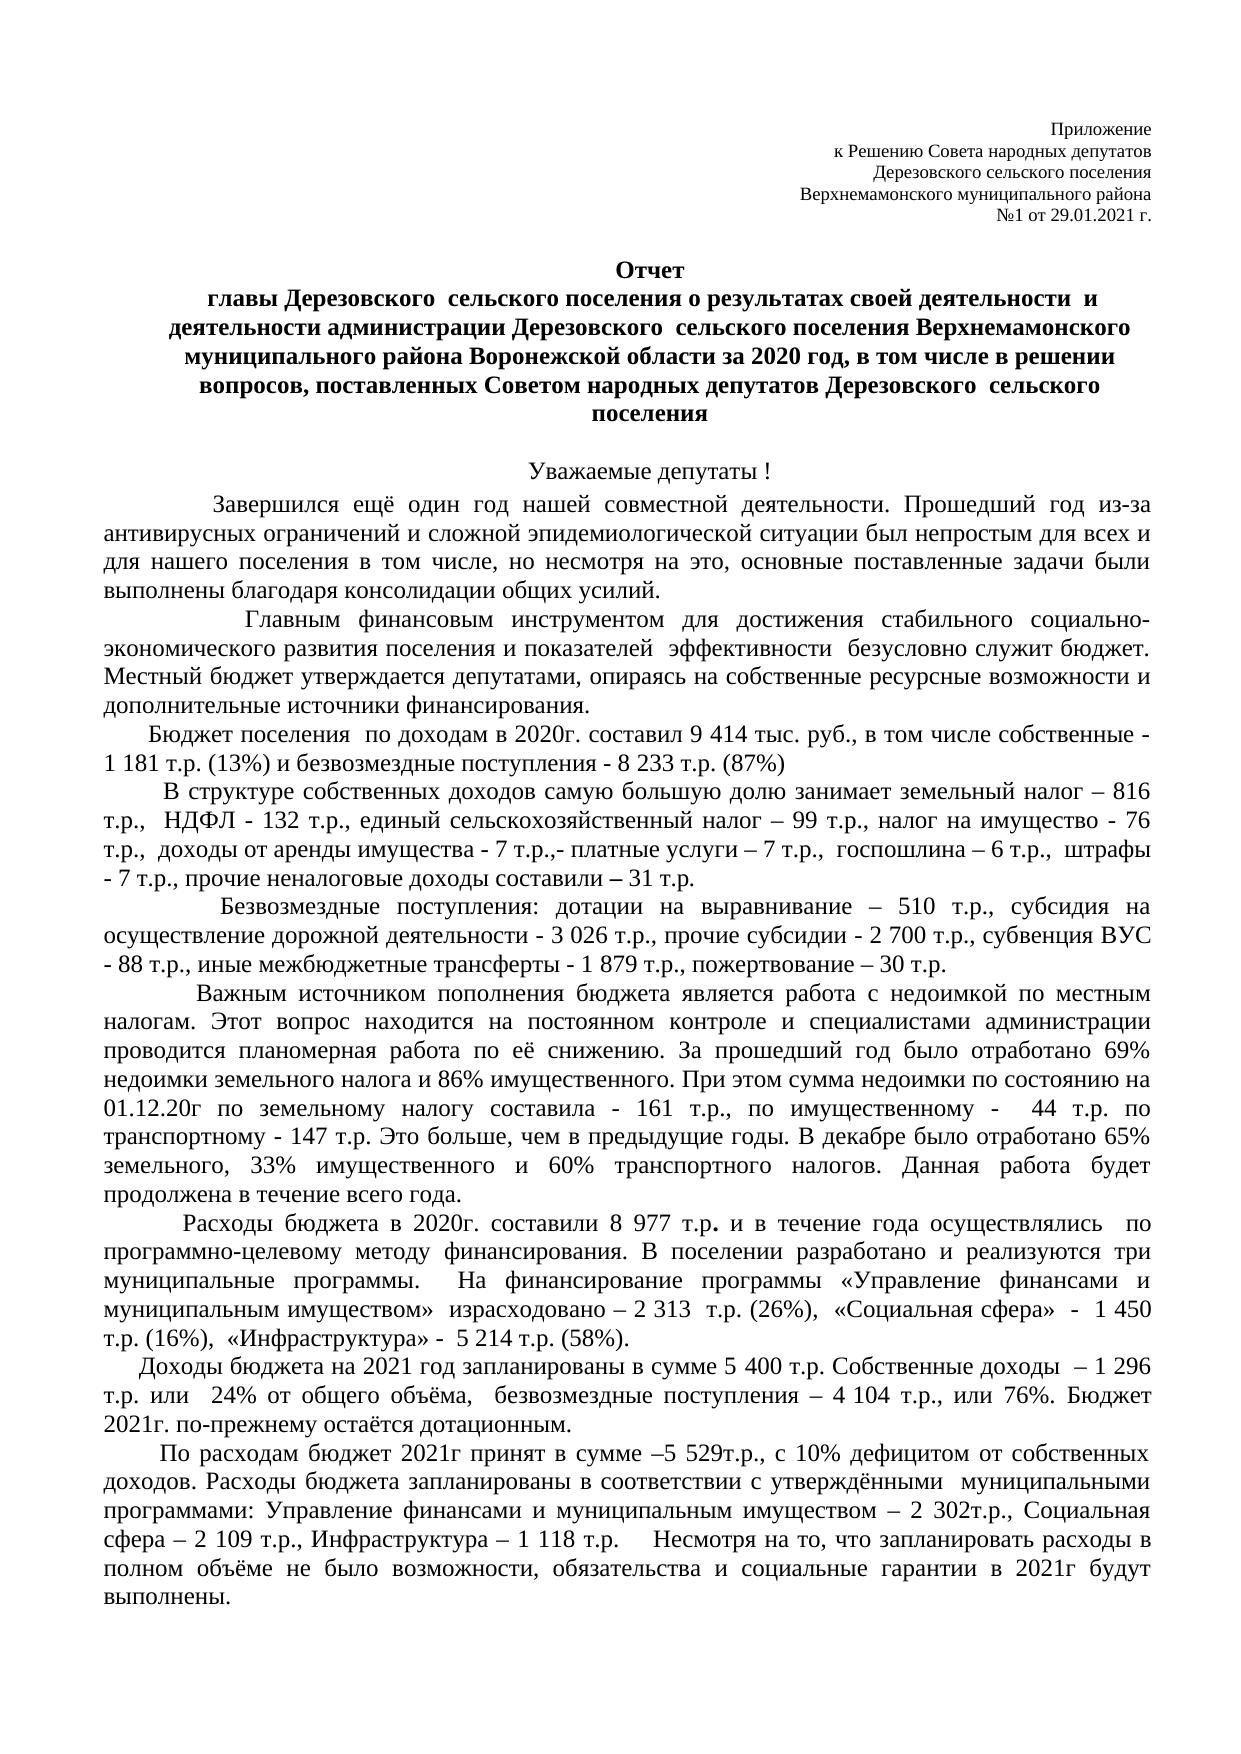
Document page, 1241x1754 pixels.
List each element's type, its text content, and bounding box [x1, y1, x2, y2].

text Отчет [148, 255, 1152, 283]
text Расходы бюджета в 2020г. составили 8 977 т.р. и в течение года осуществлялись по программно-целевому методу финансирования. В поселении разработано и реализуются три муниципальные программы. На финансирование программы «Управление финансами и муниципальным имуществом» израсходовано – 2 313 т.р. (26%), «Социальная сфера» - 1 450 т.р. (16%), «Инфраструктура» - 5 214 т.р. (58%). [103, 1208, 1152, 1351]
text к Решению Совета народных депутатов [271, 140, 1152, 161]
text Главным финансовым инструментом для достижения стабильного социально-экономического развития поселения и показателей эффективности безусловно служит бюджет. Местный бюджет утверждается депутатами, опираясь на собственные ресурсные возможности и дополнительные источники финансирования. [103, 604, 1152, 719]
text Завершился ещё один год нашей совместной деятельности. Прошедший год из-за антивирусных ограничений и сложной эпидемиологической ситуации был непростым для всех и для нашего поселения в том числе, но несмотря на это, основные поставленные задачи были выполнены благодаря консолидации общих усилий. [103, 489, 1152, 604]
text В структуре собственных доходов самую большую долю занимает земельный налог – 816 т.р., НДФЛ - 132 т.р., единый сельскохозяйственный налог – 99 т.р., налог на имущество - 76 т.р., доходы от аренды имущества - 7 т.р.,- платные услуги – 7 т.р., госпошлина – 6 т.р., штрафы - 7 т.р., прочие неналоговые доходы составили – 31 т.р. [103, 776, 1152, 891]
text Приложение [271, 118, 1152, 140]
text Бюджет поселения по доходам в 2020г. составил 9 414 тыс. руб., в том числе собственные -1 181 т.р. (13%) и безвозмездные поступления - 8 233 т.р. (87%) [103, 719, 1152, 776]
text Доходы бюджета на 2021 год запланированы в сумме 5 400 т.р. Собственные доходы – 1 296 т.р. или 24% от общего объёма, безвозмездные поступления – 4 104 т.р., или 76%. Бюджет 2021г. по-прежнему остаётся дотационным. [103, 1351, 1152, 1438]
text Уважаемые депутаты ! [148, 456, 1152, 485]
text №1 от 29.01.2021 г. [271, 204, 1152, 226]
text главы Дерезовского сельского поселения о результатах своей деятельности и деятельности администрации Дерезовского сельского поселения Верхнемамонского муниципального района Воронежской области за 2020 год, в том числе в решении вопросов, поставленных Советом народных депутатов Дерезовского сельского поселения [148, 283, 1152, 427]
text Безвозмездные поступления: дотации на выравнивание – 510 т.р., субсидия на осуществление дорожной деятельности - 3 026 т.р., прочие субсидии - 2 700 т.р., субвенция ВУС - 88 т.р., иные межбюджетные трансферты - 1 879 т.р., пожертвование – 30 т.р. [103, 891, 1152, 978]
text Верхнемамонского муниципального района [271, 183, 1152, 204]
text Важным источником пополнения бюджета является работа с недоимкой по местным налогам. Этот вопрос находится на постоянном контроле и специалистами администрации проводится планомерная работа по её снижению. За прошедший год было отработано 69% недоимки земельного налога и 86% имущественного. При этом сумма недоимки по состоянию на 01.12.20г по земельному налогу составила - 161 т.р., по имущественному - 44 т.р. по транспортному - 147 т.р. Это больше, чем в предыдущие годы. В декабре было отработано 65% земельного, 33% имущественного и 60% транспортного налогов. Данная работа будет продолжена в течение всего года. [103, 978, 1152, 1208]
text Дерезовского сельского поселения [271, 161, 1152, 183]
text По расходам бюджет 2021г принят в сумме –5 529т.р., с 10% дефицитом от собственных доходов. Расходы бюджета запланированы в соответствии с утверждёнными муниципальными программами: Управление финансами и муниципальным имуществом – 2 302т.р., Социальная сфера – 2 109 т.р., Инфраструктура – 1 118 т.р. Несмотря на то, что запланировать расходы в полном объёме не было возможности, обязательства и социальные гарантии в 2021г будут выполнены. [103, 1438, 1152, 1610]
